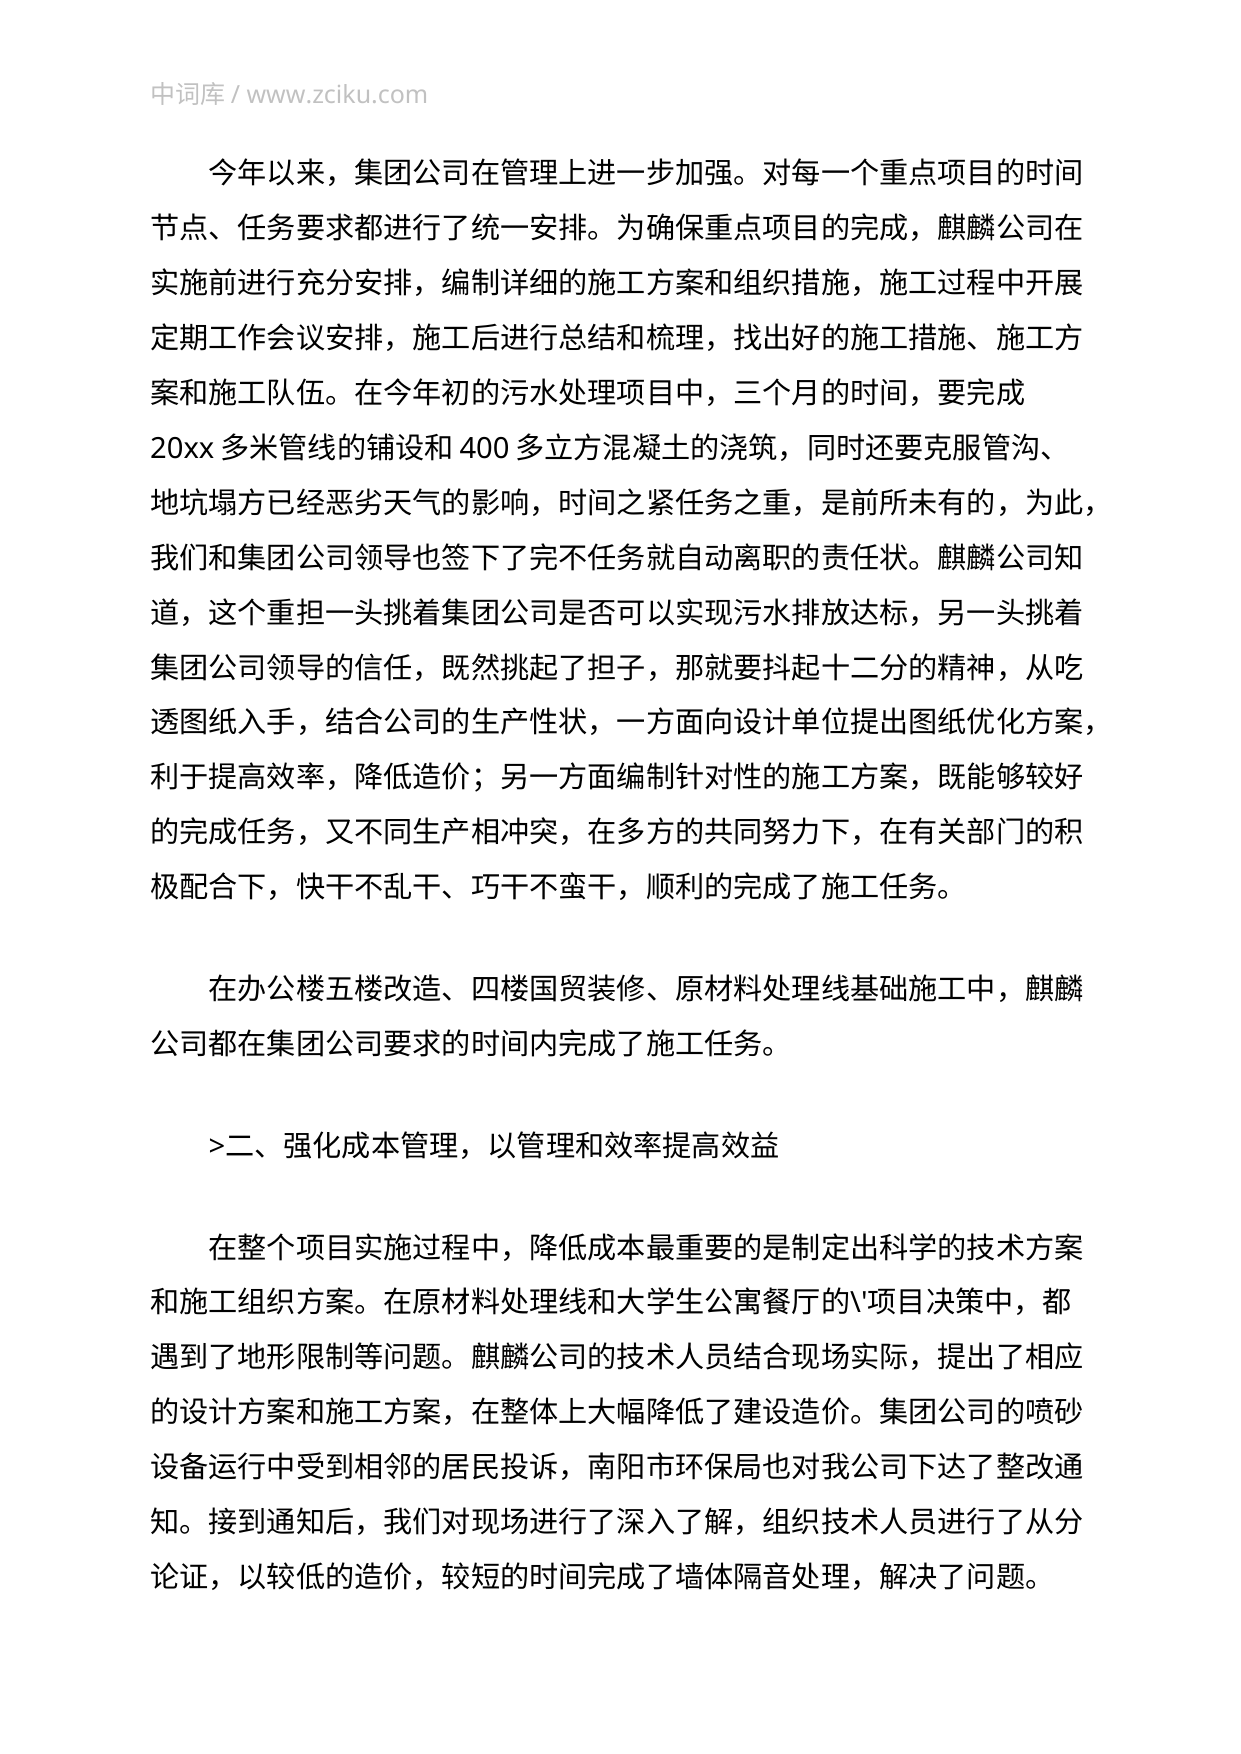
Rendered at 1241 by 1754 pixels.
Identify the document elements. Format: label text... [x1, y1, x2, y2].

text 在办公楼五楼改造、四楼国贸装修、原材料处理线基础施工中，麒麟公司都在集团公司要求的时间内完成了施工任务。 [150, 966, 1090, 1063]
text >二、强化成本管理，以管理和效率提高效益 [150, 1122, 1090, 1164]
text 今年以来，集团公司在管理上进一步加强。对每一个重点项目的时间节点、任务要求都进行了统一安排。为确保重点项目的完成，麒麟公司在实施前进行充分安排，编制详细的施工方案和组织措施，施工过程中开展定期工作会议安排，施工后进行总结和梳理，找出好的施工措施、施工方案和施工队伍。在今年初的污水处理项目中，三个月的时间，要完成20xx多米管线的铺设和400多立方混凝土的浇筑，同时还要克服管沟、地坑塌方已经恶劣天气的影响，时间之紧任务之重，是前所未有的，为此，我们和集团公司领导也签下了完不任务就自动离职的责任状。麒麟公司知道，这个重担一头挑着集团公司是否可以实现污水排放达标，另一头挑着集团公司领导的信任，既然挑起了担子，那就要抖起十二分的精神，从吃透图纸入手，结合公司的生产性状，一方面向设计单位提出图纸优化方案，利于提高效率，降低造价；另一方面编制针对性的施工方案，既能够较好的完成任务，又不同生产相冲突，在多方的共同努力下，在有关部门的积极配合下，快干不乱干、巧干不蛮干，顺利的完成了施工任务。 [150, 150, 1090, 906]
text 在整个项目实施过程中，降低成本最重要的是制定出科学的技术方案和施工组织方案。在原材料处理线和大学生公寓餐厅的\'项目决策中，都遇到了地形限制等问题。麒麟公司的技术人员结合现场实际，提出了相应的设计方案和施工方案，在整体上大幅降低了建设造价。集团公司的喷砂设备运行中受到相邻的居民投诉，南阳市环保局也对我公司下达了整改通知。接到通知后，我们对现场进行了深入了解，组织技术人员进行了从分论证，以较低的造价，较短的时间完成了墙体隔音处理，解决了问题。 [150, 1224, 1090, 1596]
